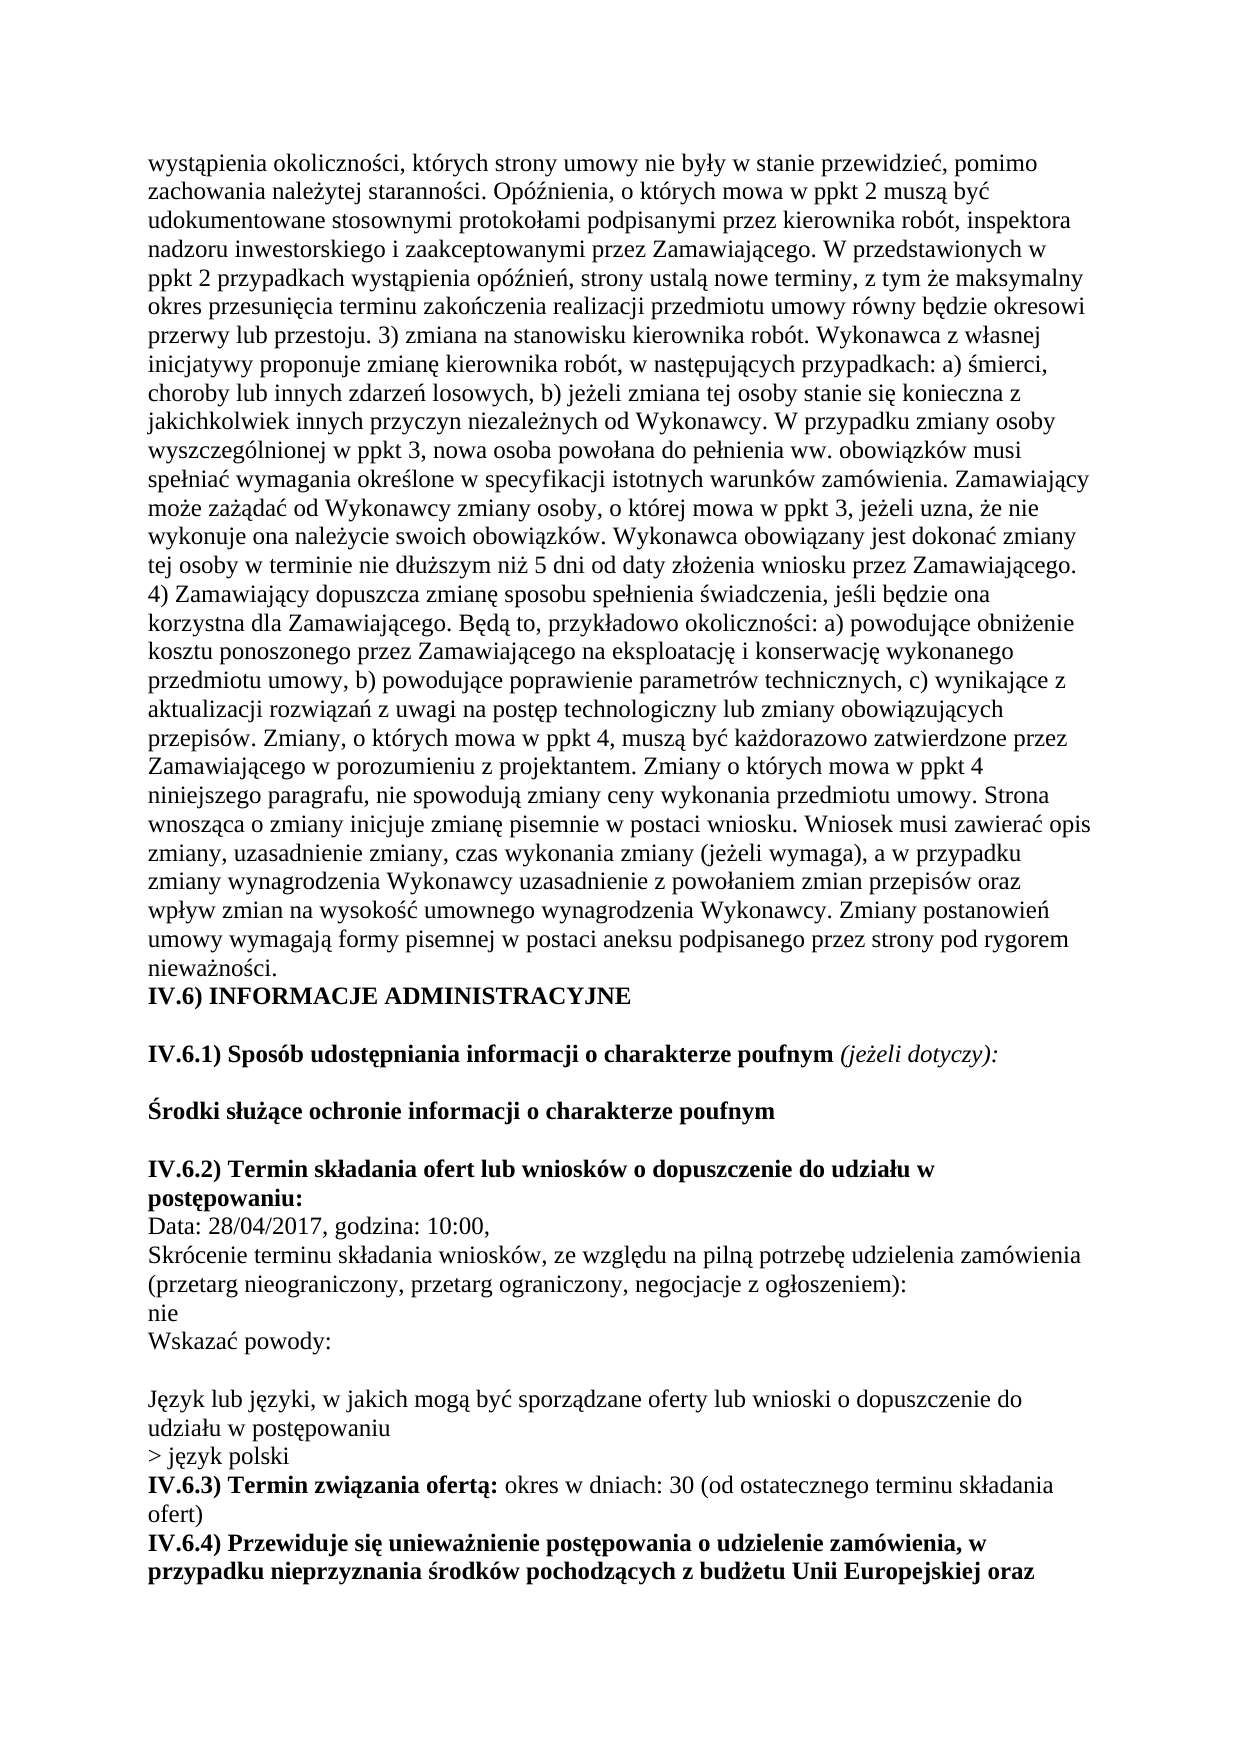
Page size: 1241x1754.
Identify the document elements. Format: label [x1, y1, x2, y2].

text [148, 148, 1093, 1585]
